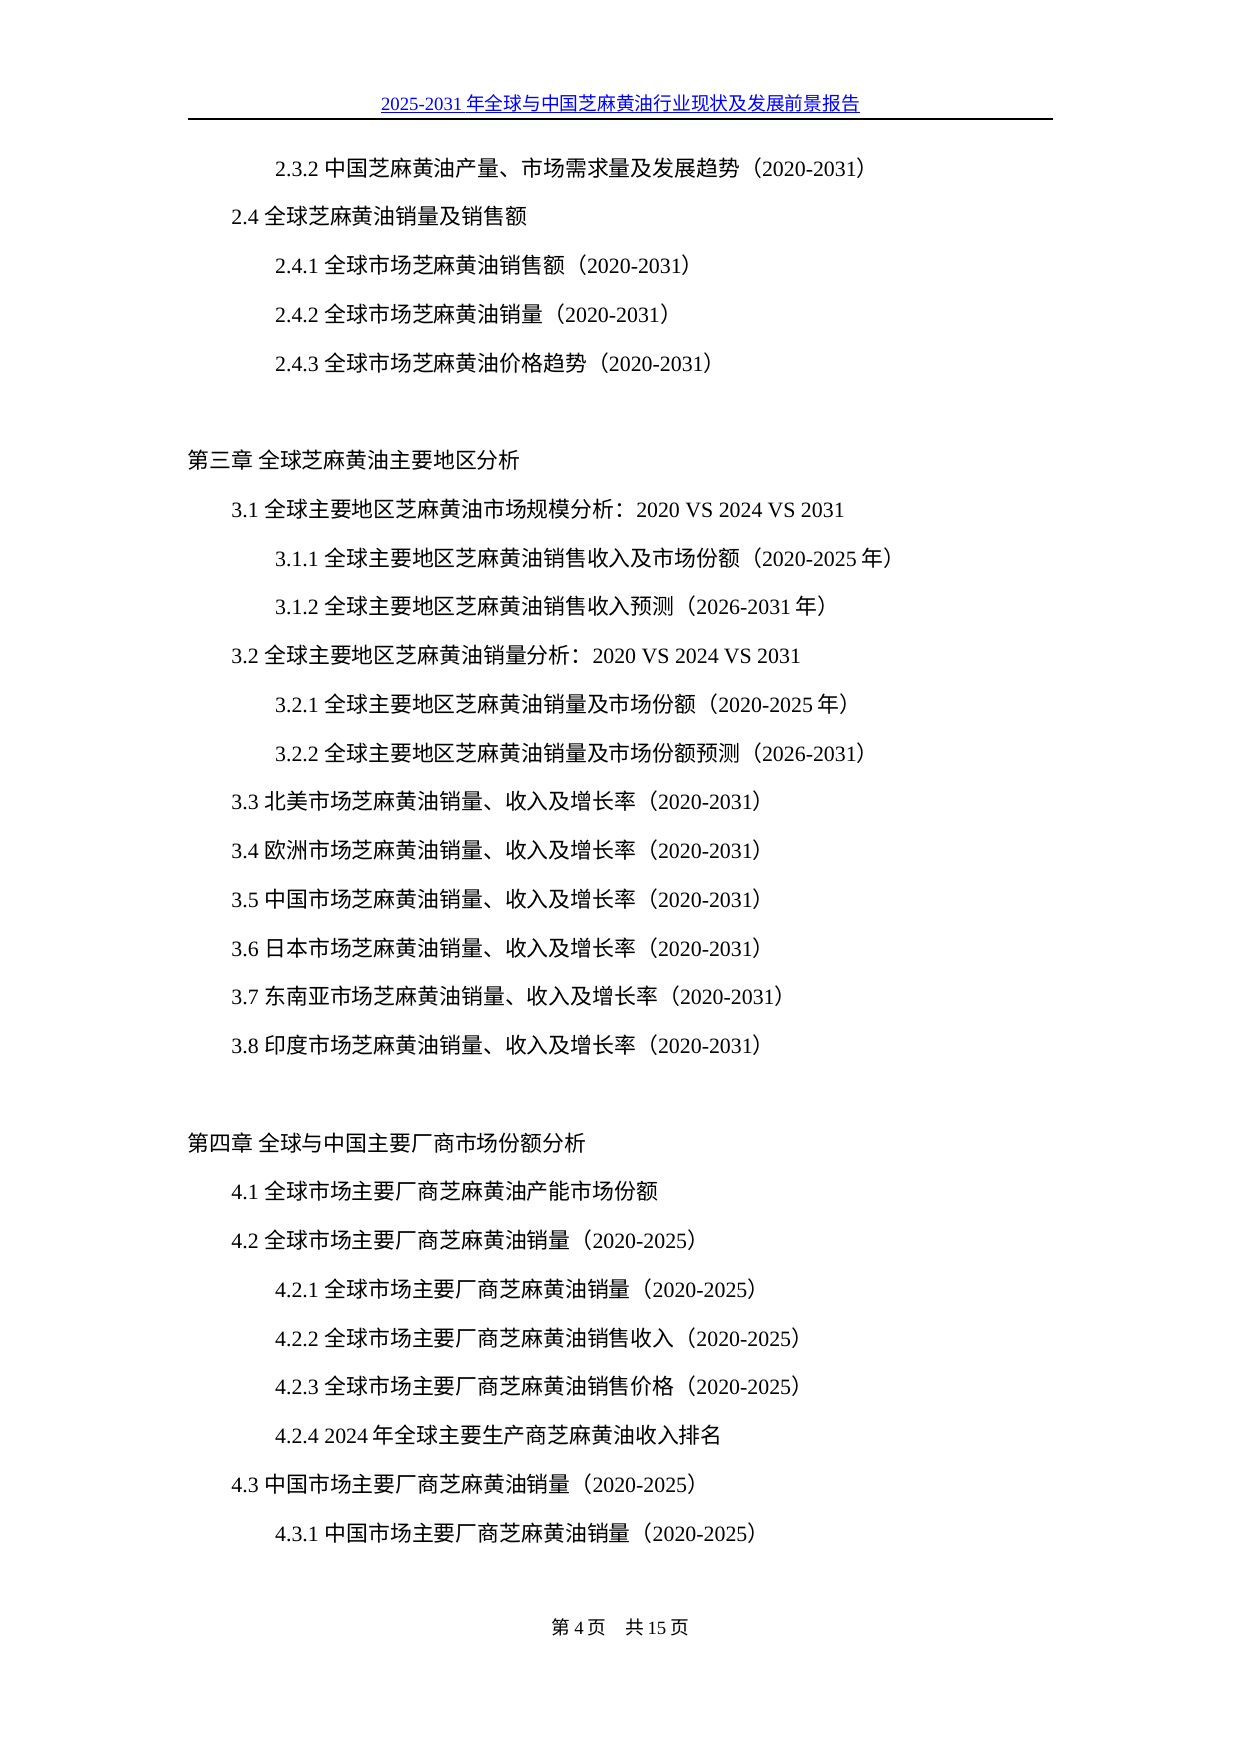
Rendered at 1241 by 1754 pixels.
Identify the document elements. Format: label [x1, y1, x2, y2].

text [187, 150, 1053, 1548]
